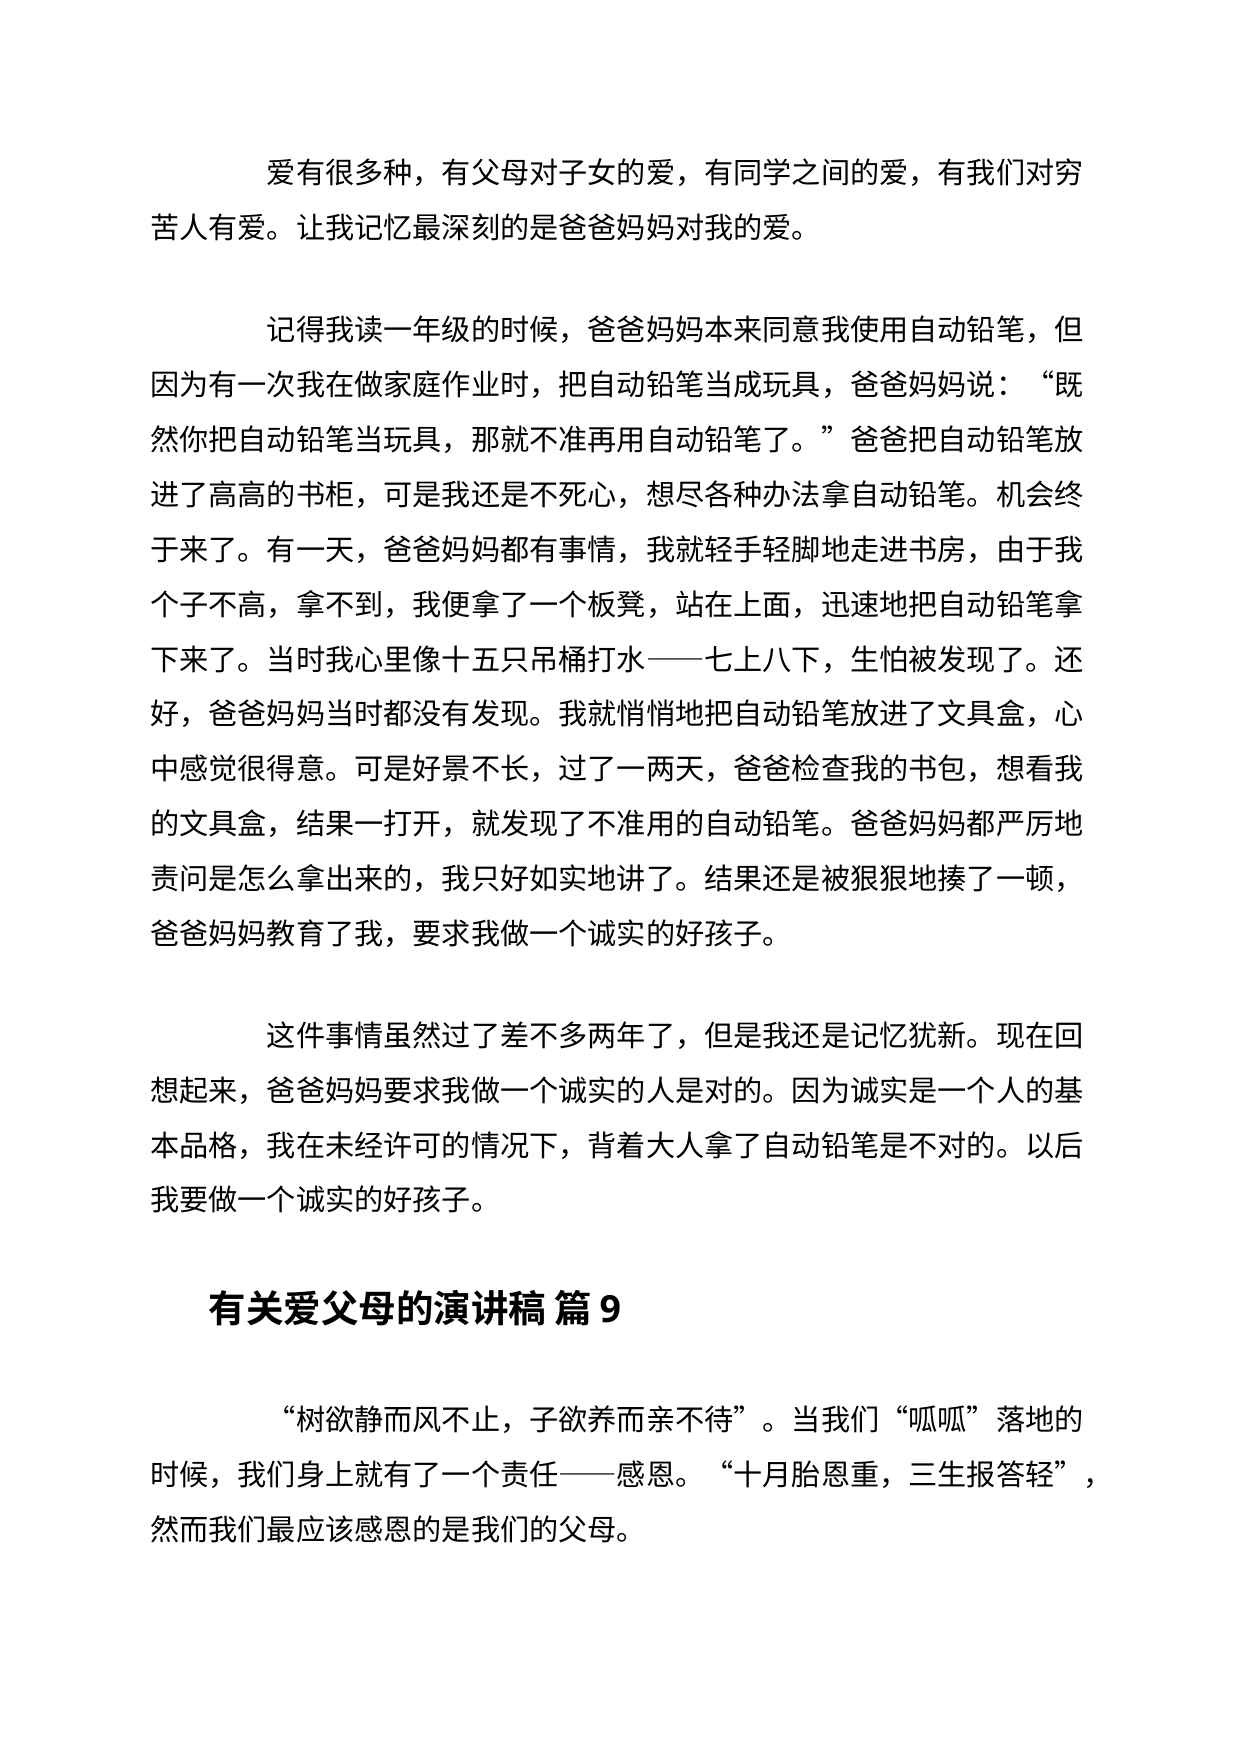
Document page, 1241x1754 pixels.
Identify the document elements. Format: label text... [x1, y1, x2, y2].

text “树欲静而风不止，子欲养而亲不待”。当我们“呱呱”落地的时候，我们身上就有了一个责任——感恩。“十月胎恩重，三生报答轻”，然而我们最应该感恩的是我们的父母。 [150, 1396, 1090, 1548]
text 爱有很多种，有父母对子女的爱，有同学之间的爱，有我们对穷苦人有爱。让我记忆最深刻的是爸爸妈妈对我的爱。 [150, 150, 1090, 247]
text 记得我读一年级的时候，爸爸妈妈本来同意我使用自动铅笔，但因为有一次我在做家庭作业时，把自动铅笔当成玩具，爸爸妈妈说：“既然你把自动铅笔当玩具，那就不准再用自动铅笔了。”爸爸把自动铅笔放进了高高的书柜，可是我还是不死心，想尽各种办法拿自动铅笔。机会终于来了。有一天，爸爸妈妈都有事情，我就轻手轻脚地走进书房，由于我个子不高，拿不到，我便拿了一个板凳，站在上面，迅速地把自动铅笔拿下来了。当时我心里像十五只吊桶打水——七上八下，生怕被发现了。还好，爸爸妈妈当时都没有发现。我就悄悄地把自动铅笔放进了文具盒，心中感觉很得意。可是好景不长，过了一两天，爸爸检查我的书包，想看我的文具盒，结果一打开，就发现了不准用的自动铅笔。爸爸妈妈都严厉地责问是怎么拿出来的，我只好如实地讲了。结果还是被狠狠地揍了一顿，爸爸妈妈教育了我，要求我做一个诚实的好孩子。 [150, 307, 1090, 953]
text 这件事情虽然过了差不多两年了，但是我还是记忆犹新。现在回想起来，爸爸妈妈要求我做一个诚实的人是对的。因为诚实是一个人的基本品格，我在未经许可的情况下，背着大人拿了自动铅笔是不对的。以后我要做一个诚实的好孩子。 [150, 1012, 1090, 1219]
text 有关爱父母的演讲稿 篇9 [150, 1279, 1090, 1333]
